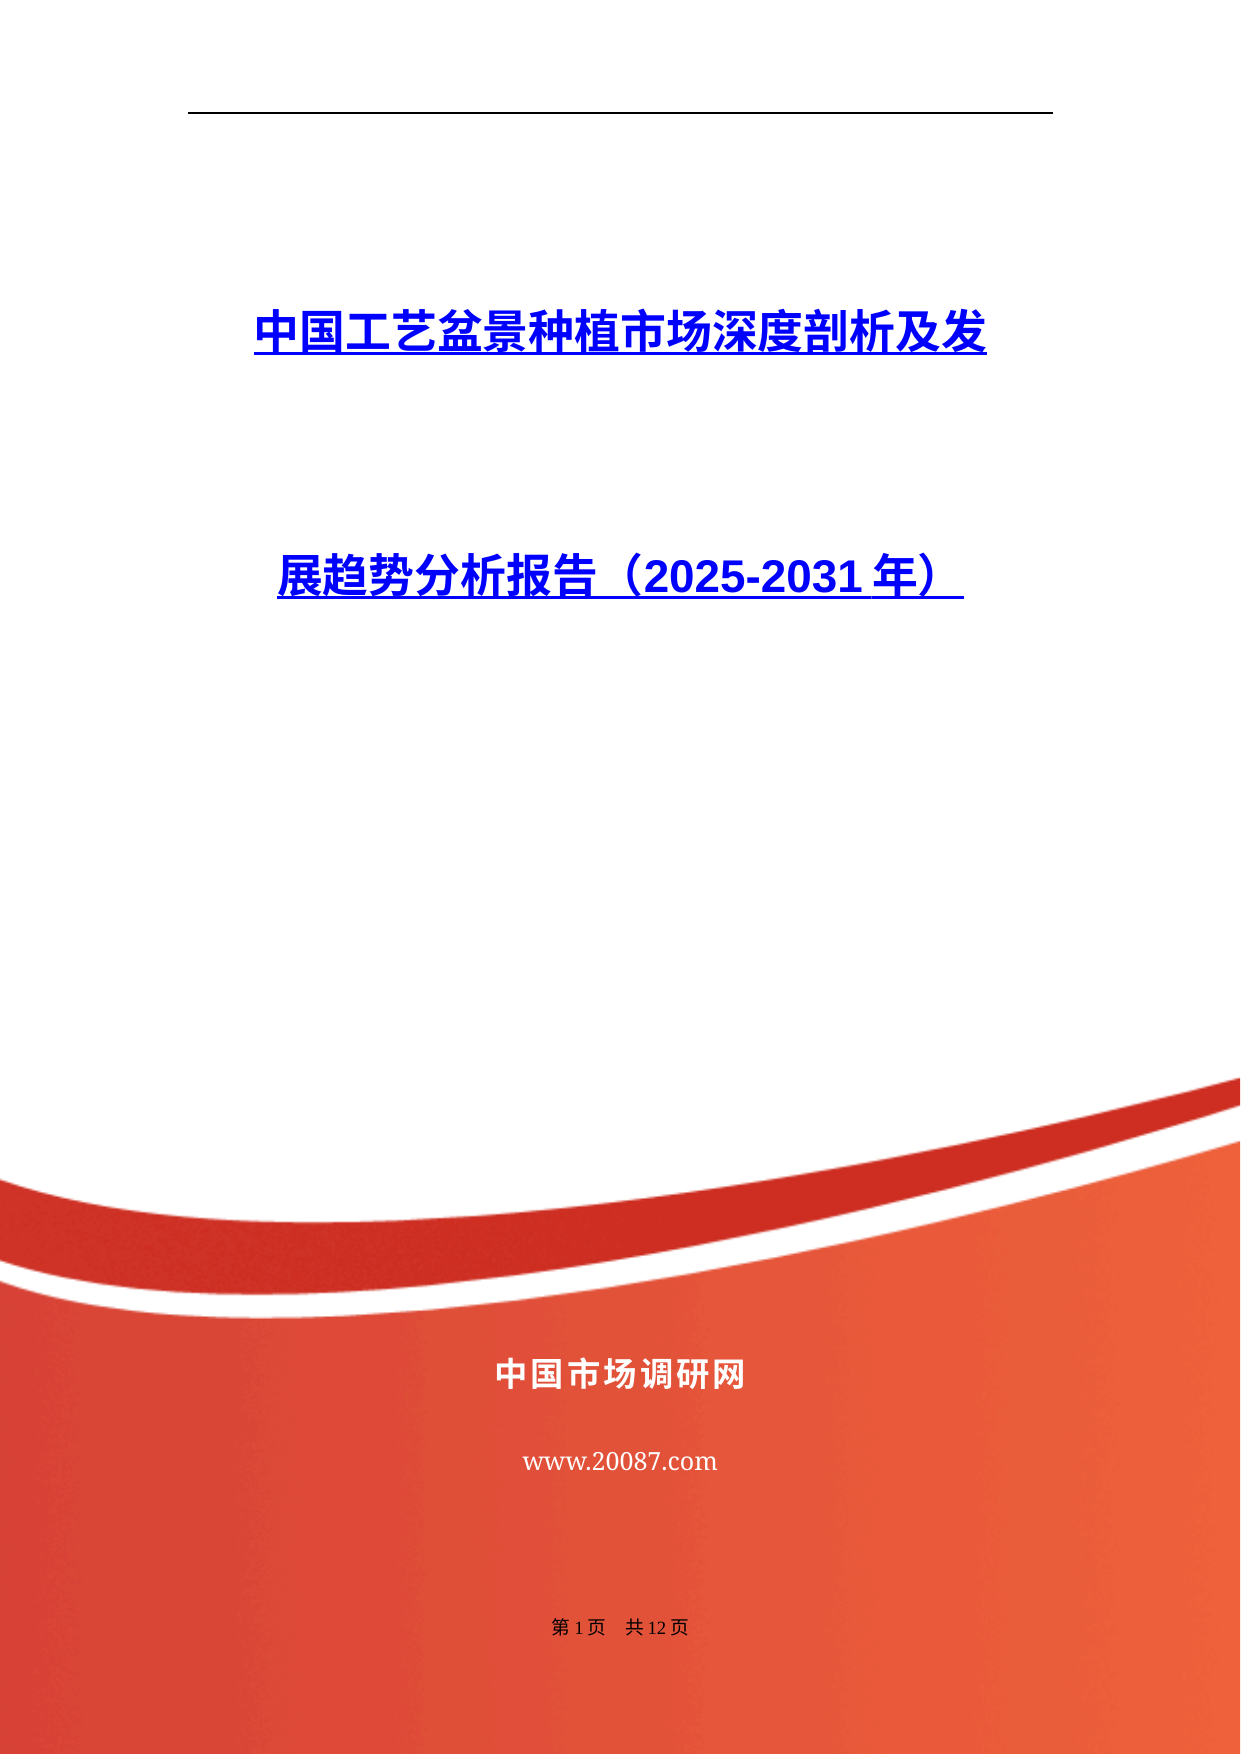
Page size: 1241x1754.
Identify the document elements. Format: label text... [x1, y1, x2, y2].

text www.20087.com [187, 1428, 1053, 1493]
picture [0, 1006, 1241, 1754]
table_header 中国工艺盆景种植市场深度剖析及发展趋势分析报告（2025-2031年） [188, 207, 1053, 773]
subtitle 中国市场调研网 [187, 1339, 1053, 1404]
